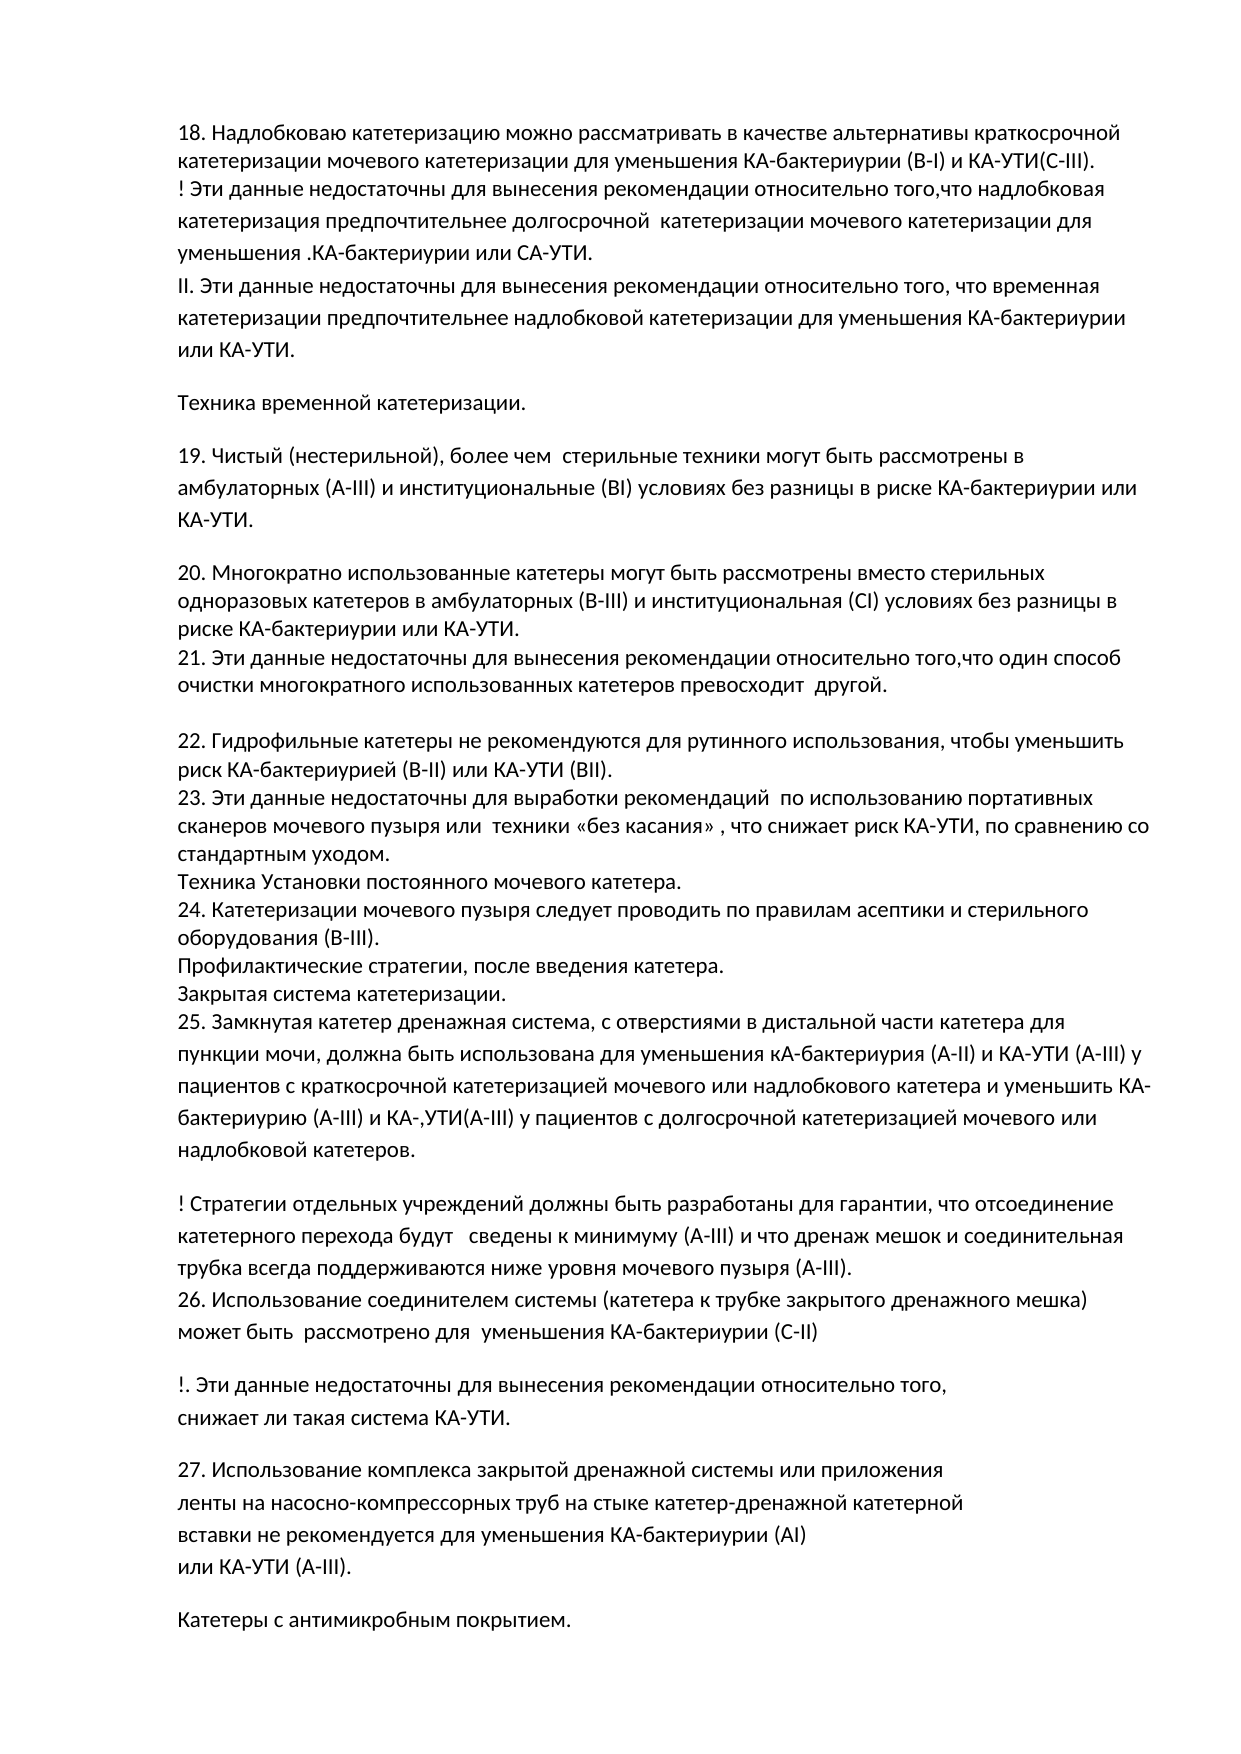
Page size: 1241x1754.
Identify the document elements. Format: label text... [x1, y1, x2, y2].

text 20. Многократно использованные катетеры могут быть рассмотрены вместо стерильных одноразовых катетеров в амбулаторных (B-III) и институциональная (CI) условиях без разницы в риске КA-бактериурии или КА-УТИ. 21. Эти данные недостаточны для вынесения рекомендации относительно того,что один способ очистки многократного использованных катетеров превосходит другой. [177, 558, 1152, 699]
text Катетеры с антимикробным покрытием. [177, 1605, 1152, 1633]
text ! Стратегии отдельных учреждений должны быть разработаны для гарантии, что отсоединение катетерного перехода будут сведены к минимуму (A-III) и что дренаж мешок и соединительная трубка всегда поддерживаются ниже уровня мочевого пузыря (A-III). 26. Использование соединителем системы (катетера к трубке закрытого дренажного мешка) может быть рассмотрено для уменьшения КA-бактериурии (C-II) [177, 1189, 1152, 1345]
text Закрытая система катетеризации. [177, 979, 1152, 1007]
text 27. Использование комплекса закрытой дренажной системы или приложения ленты на насосно-компрессорных труб на стыке катетер-дренажной катетерной вставки не рекомендуется для уменьшения КA-бактериурии (AI) или КА-УТИ (A-III). [177, 1456, 1152, 1580]
text Техника временной катетеризации. [177, 388, 1152, 416]
text 19. Чистый (нестерильной), более чем стерильные техники могут быть рассмотрены в амбулаторных (A-III) и институциональные (BI) условиях без разницы в риске КA-бактериурии или КА-УТИ. [177, 441, 1152, 533]
text 25. Замкнутая катетер дренажная система, с отверстиями в дистальной части катетера для пункции мочи, должна быть использована для уменьшения кA-бактериурия (A-II) и КА-УТИ (A-III) у пациентов с краткосрочной катетеризацией мочевого или надлобкового катетера и уменьшить КA-бактериурию (A-III) и КА-,УТИ(A-III) у пациентов с долгосрочной катетеризацией мочевого или надлобковой катетеров. [177, 1007, 1152, 1164]
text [177, 118, 1152, 174]
text ! Эти данные недостаточны для вынесения рекомендации относительно того,что надлобковая катетеризация предпочтительнее долгосрочной катетеризации мочевого катетеризации для уменьшения .КA-бактериурии или CA-УТИ. II. Эти данные недостаточны для вынесения рекомендации относительно того, что временная катетеризации предпочтительнее надлобковой катетеризации для уменьшения КA-бактериурии или КА-УТИ. [177, 174, 1152, 363]
text !. Эти данные недостаточны для вынесения рекомендации относительно того, снижает ли такая система КА-УТИ. [177, 1370, 1152, 1431]
text 22. Гидрофильные катетеры не рекомендуются для рутинного использования, чтобы уменьшить риск КА-бактериурией (B-II) или КA-УТИ (BII). 23. Эти данные недостаточны для выработки рекомендаций по использованию портативных сканеров мочевого пузыря или техники «без касания» , что снижает риск КA-УТИ, по сравнению со стандартным уходом. Техника Установки постоянного мочевого катетера. 24. Катетеризации мочевого пузыря следует проводить по правилам асептики и стерильного оборудования (B-III). Профилактические стратегии, после введения катетера. [177, 727, 1152, 979]
